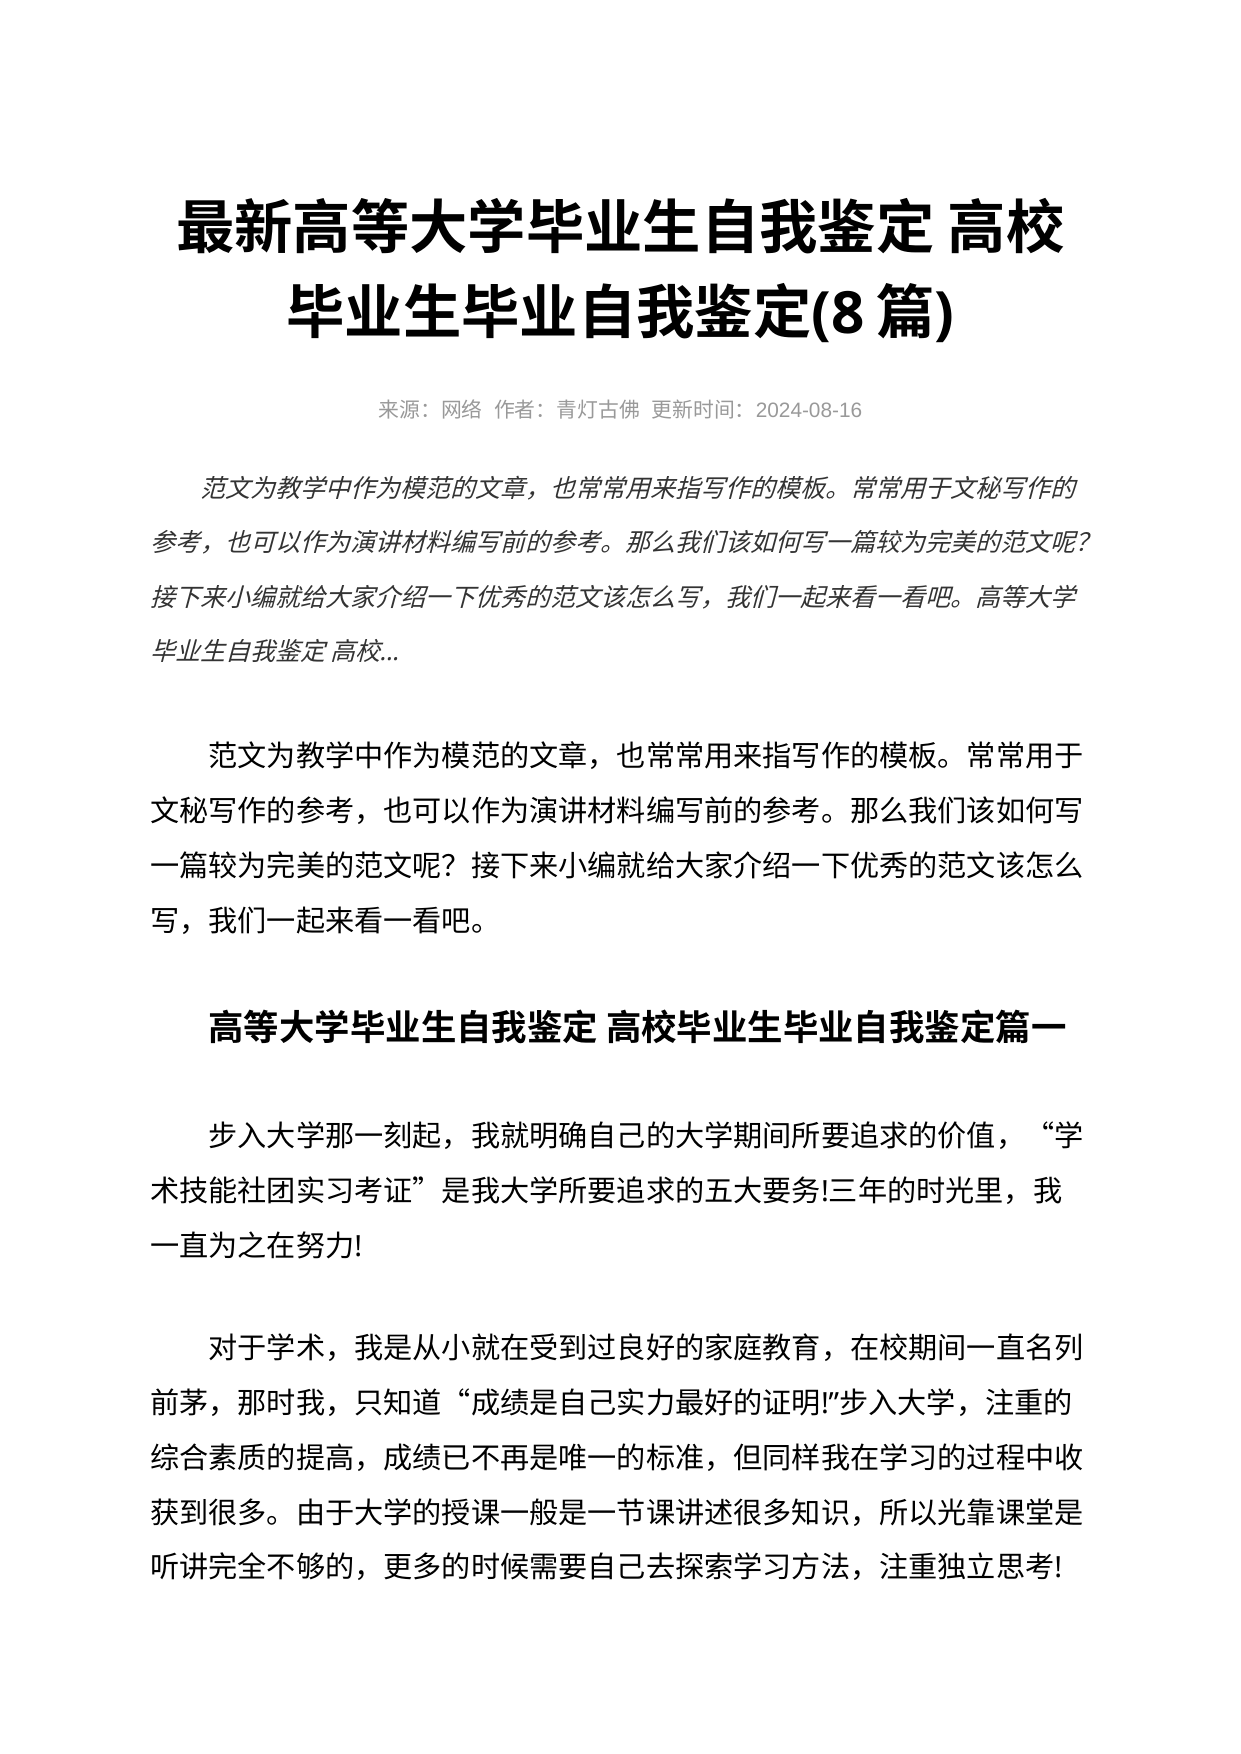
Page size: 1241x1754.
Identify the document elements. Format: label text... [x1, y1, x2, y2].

subtitle 最新高等大学毕业生自我鉴定 高校毕业生毕业自我鉴定(8篇) [150, 181, 1090, 351]
text 范文为教学中作为模范的文章，也常常用来指写作的模板。常常用于文秘写作的参考，也可以作为演讲材料编写前的参考。那么我们该如何写一篇较为完美的范文呢？接下来小编就给大家介绍一下优秀的范文该怎么写，我们一起来看一看吧。 [150, 733, 1090, 939]
text 高等大学毕业生自我鉴定 高校毕业生毕业自我鉴定篇一 [150, 999, 1090, 1050]
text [150, 1324, 1090, 1586]
text 来源：网络 作者：青灯古佛 更新时间：2024-08-16 [150, 397, 1090, 421]
text 步入大学那一刻起，我就明确自己的大学期间所要追求的价值，“学术技能社团实习考证”是我大学所要追求的五大要务!三年的时光里，我一直为之在努力! [150, 1112, 1090, 1265]
text 范文为教学中作为模范的文章，也常常用来指写作的模板。常常用于文秘写作的参考，也可以作为演讲材料编写前的参考。那么我们该如何写一篇较为完美的范文呢？接下来小编就给大家介绍一下优秀的范文该怎么写，我们一起来看一看吧。高等大学毕业生自我鉴定 高校... [150, 468, 1090, 668]
